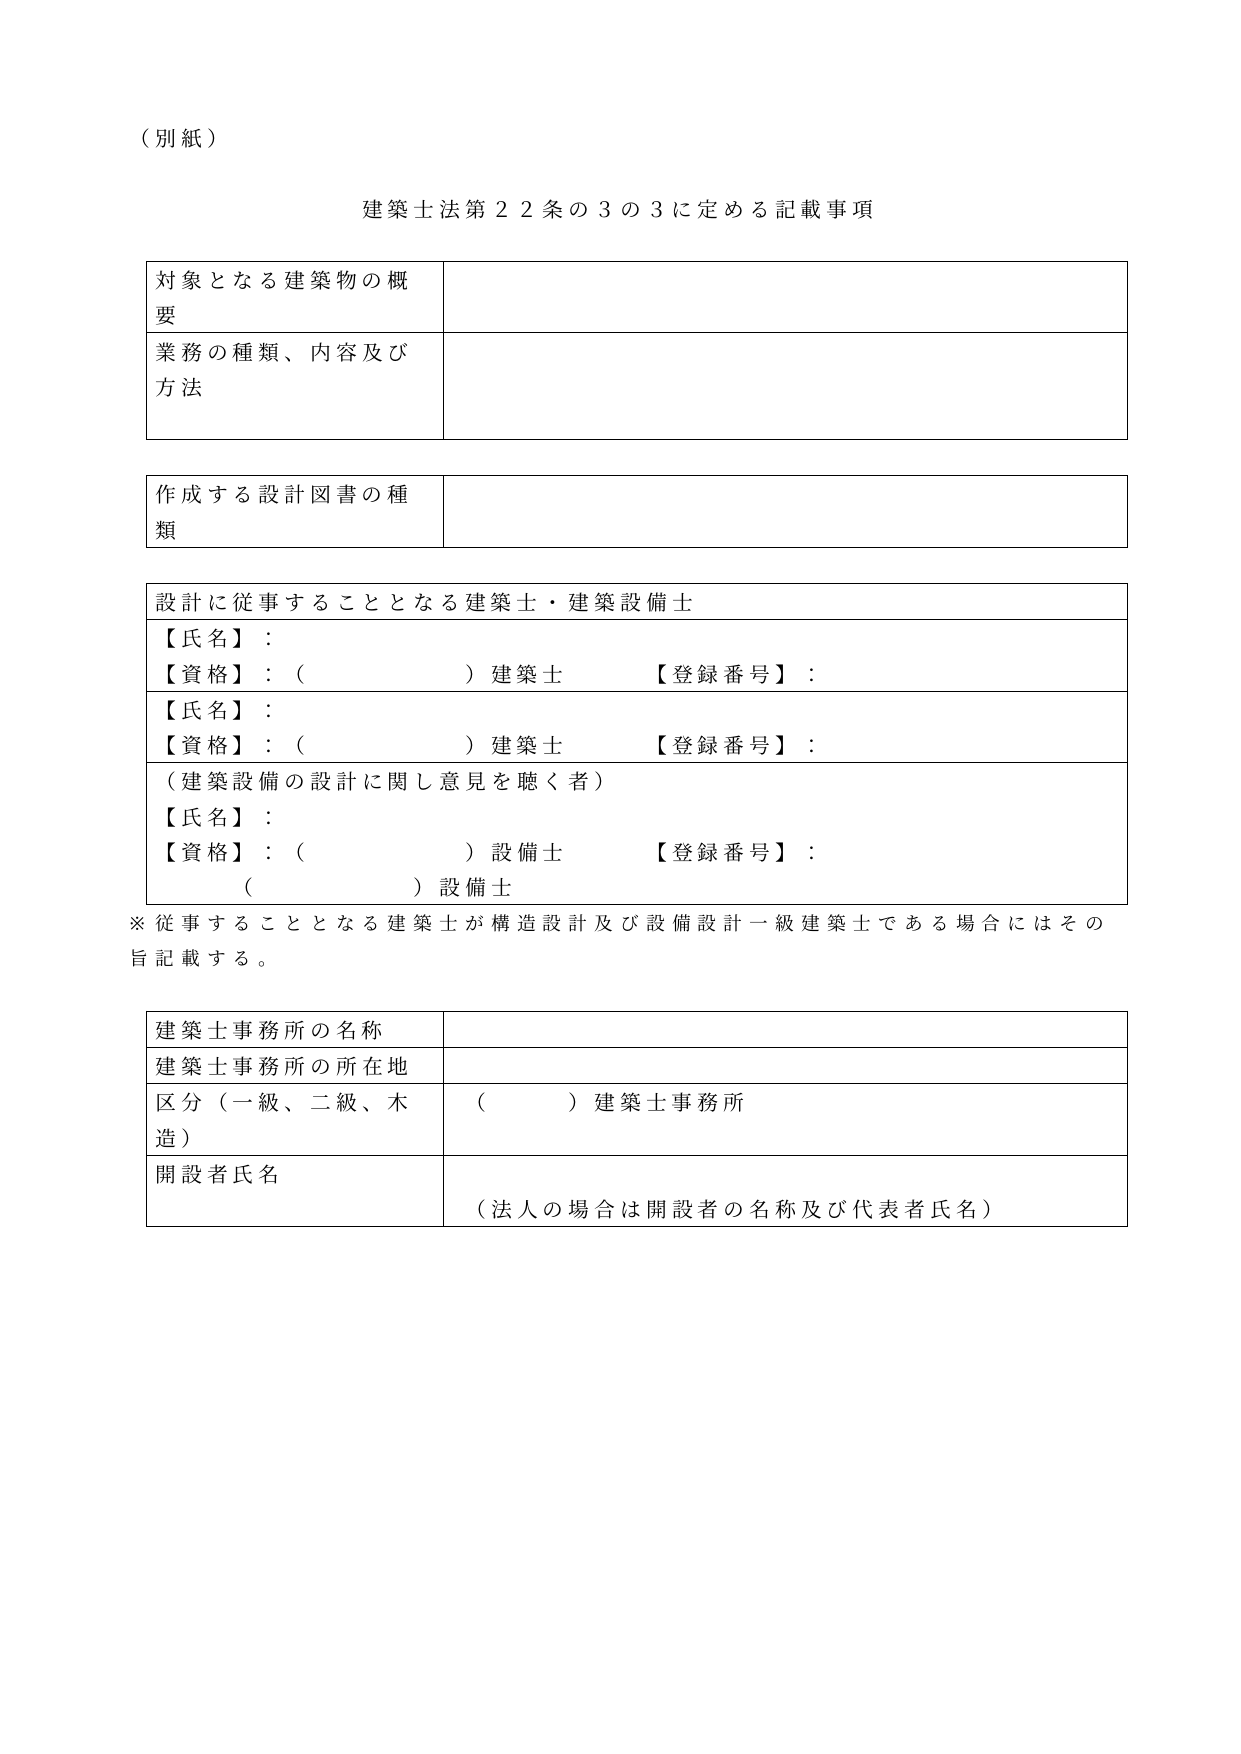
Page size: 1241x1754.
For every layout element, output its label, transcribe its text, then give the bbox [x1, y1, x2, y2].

table_cell 建築士事務所の所在地 [147, 1048, 443, 1083]
table_header [444, 262, 1127, 332]
table_cell 区分（一級、二級、木造） [147, 1084, 443, 1154]
table_header [444, 1012, 1127, 1047]
table_cell 【氏名】： 【資格】：（ ）建築士 【登録番号】： [147, 620, 1127, 691]
table_cell （法人の場合は開設者の名称及び代表者氏名） [444, 1156, 1127, 1226]
table_cell [444, 1048, 1127, 1083]
text 建築士法第２２条の３の３に定める記載事項 [129, 190, 1111, 226]
table_header [444, 476, 1127, 547]
text （別紙） [129, 120, 1111, 155]
table_cell 開設者氏名 [147, 1156, 443, 1226]
table_cell 【氏名】： 【資格】：（ ）建築士 【登録番号】： [147, 692, 1127, 762]
table_cell 業務の種類、内容及び方法 [147, 333, 443, 439]
table_header 作成する設計図書の種類 [147, 476, 443, 547]
table_header 設計に従事することとなる建築士・建築設備士 [147, 584, 1127, 619]
text ※従事することとなる建築士が構造設計及び設備設計一級建築士である場合にはその旨記載する。 [129, 905, 1111, 975]
table_cell （ ）建築士事務所 [444, 1084, 1127, 1154]
table_header 建築士事務所の名称 [147, 1012, 443, 1047]
table_header 対象となる建築物の概要 [147, 262, 443, 332]
table_cell （建築設備の設計に関し意見を聴く者） 【氏名】： 【資格】：（ ）設備士 【登録番号】： （ ）設備士 [147, 763, 1127, 904]
table_cell [444, 333, 1127, 439]
